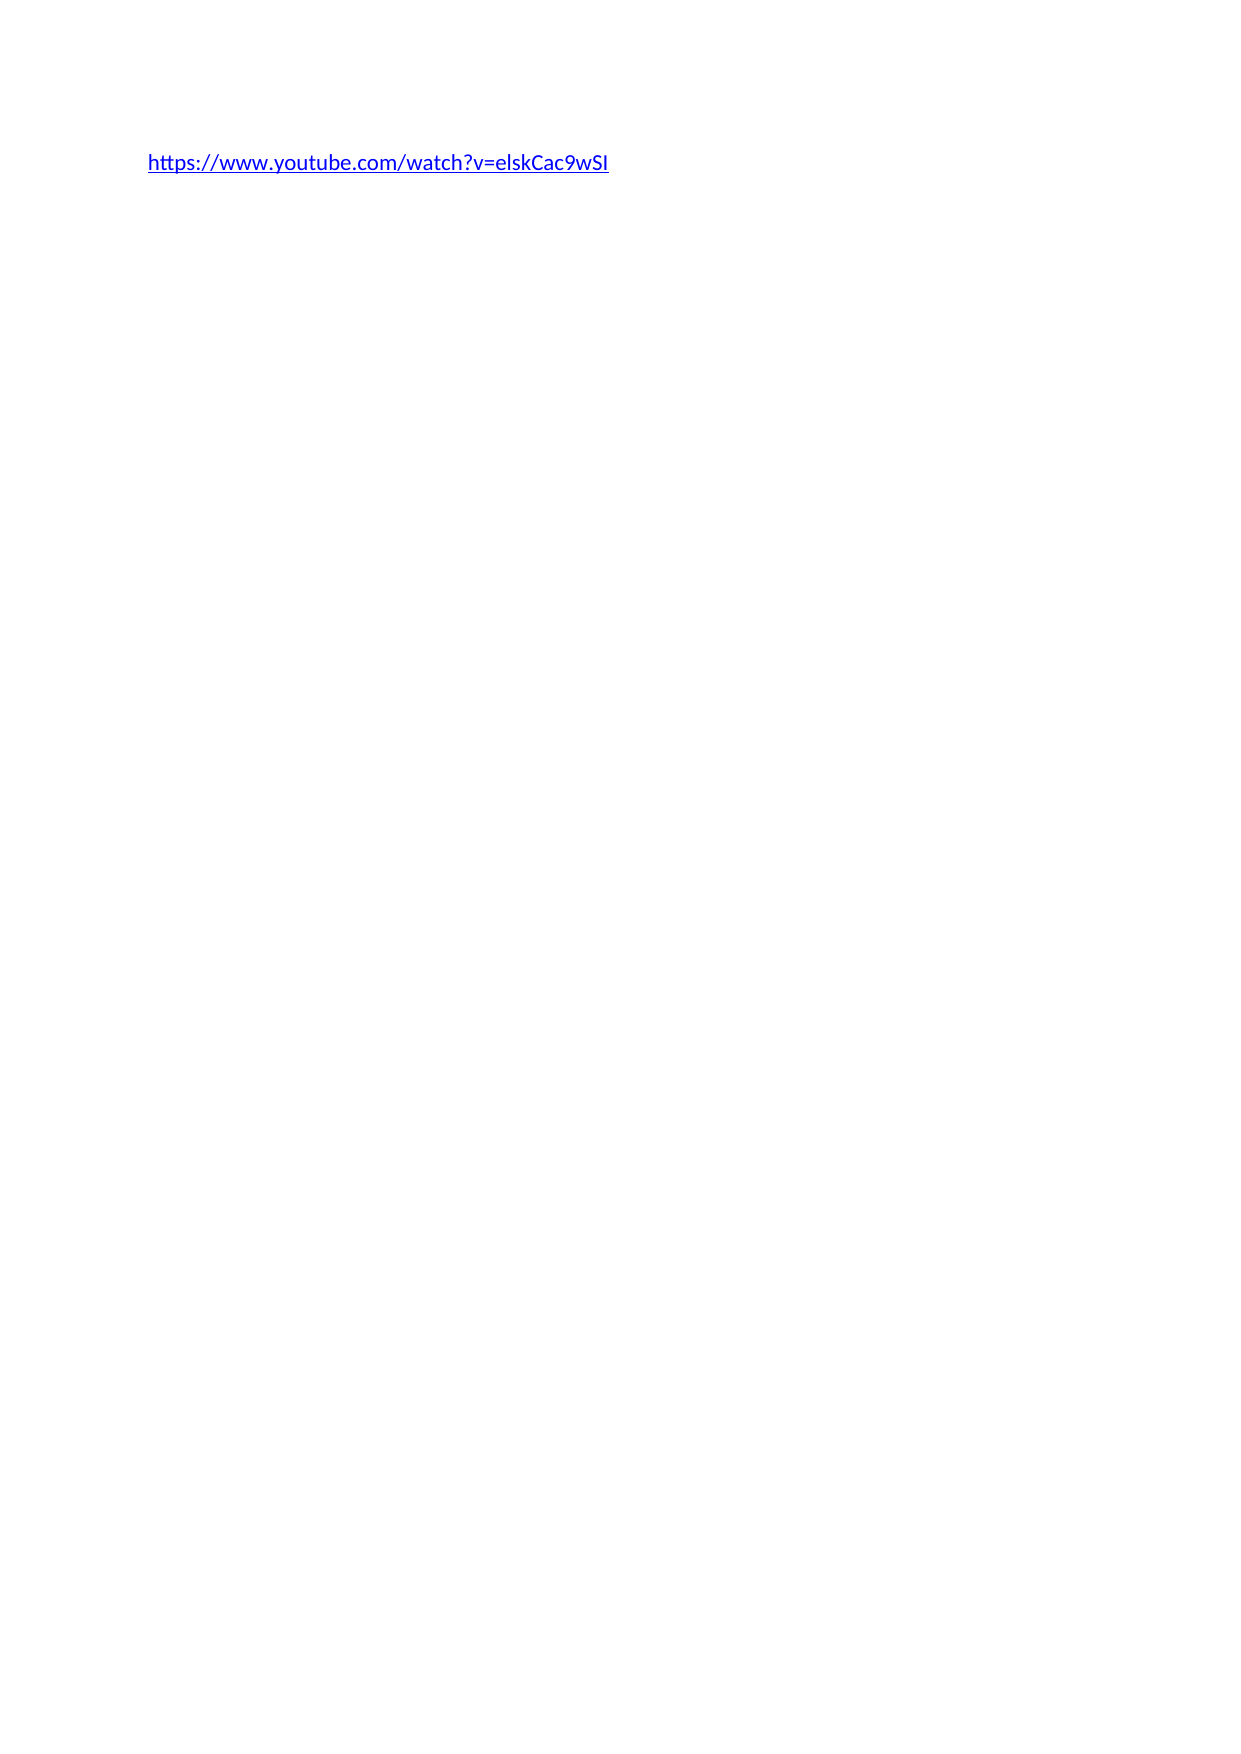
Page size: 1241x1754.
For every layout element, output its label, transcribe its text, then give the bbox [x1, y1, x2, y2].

text https://www.youtube.com/watch?v=elskCac9wSI [148, 148, 1093, 176]
